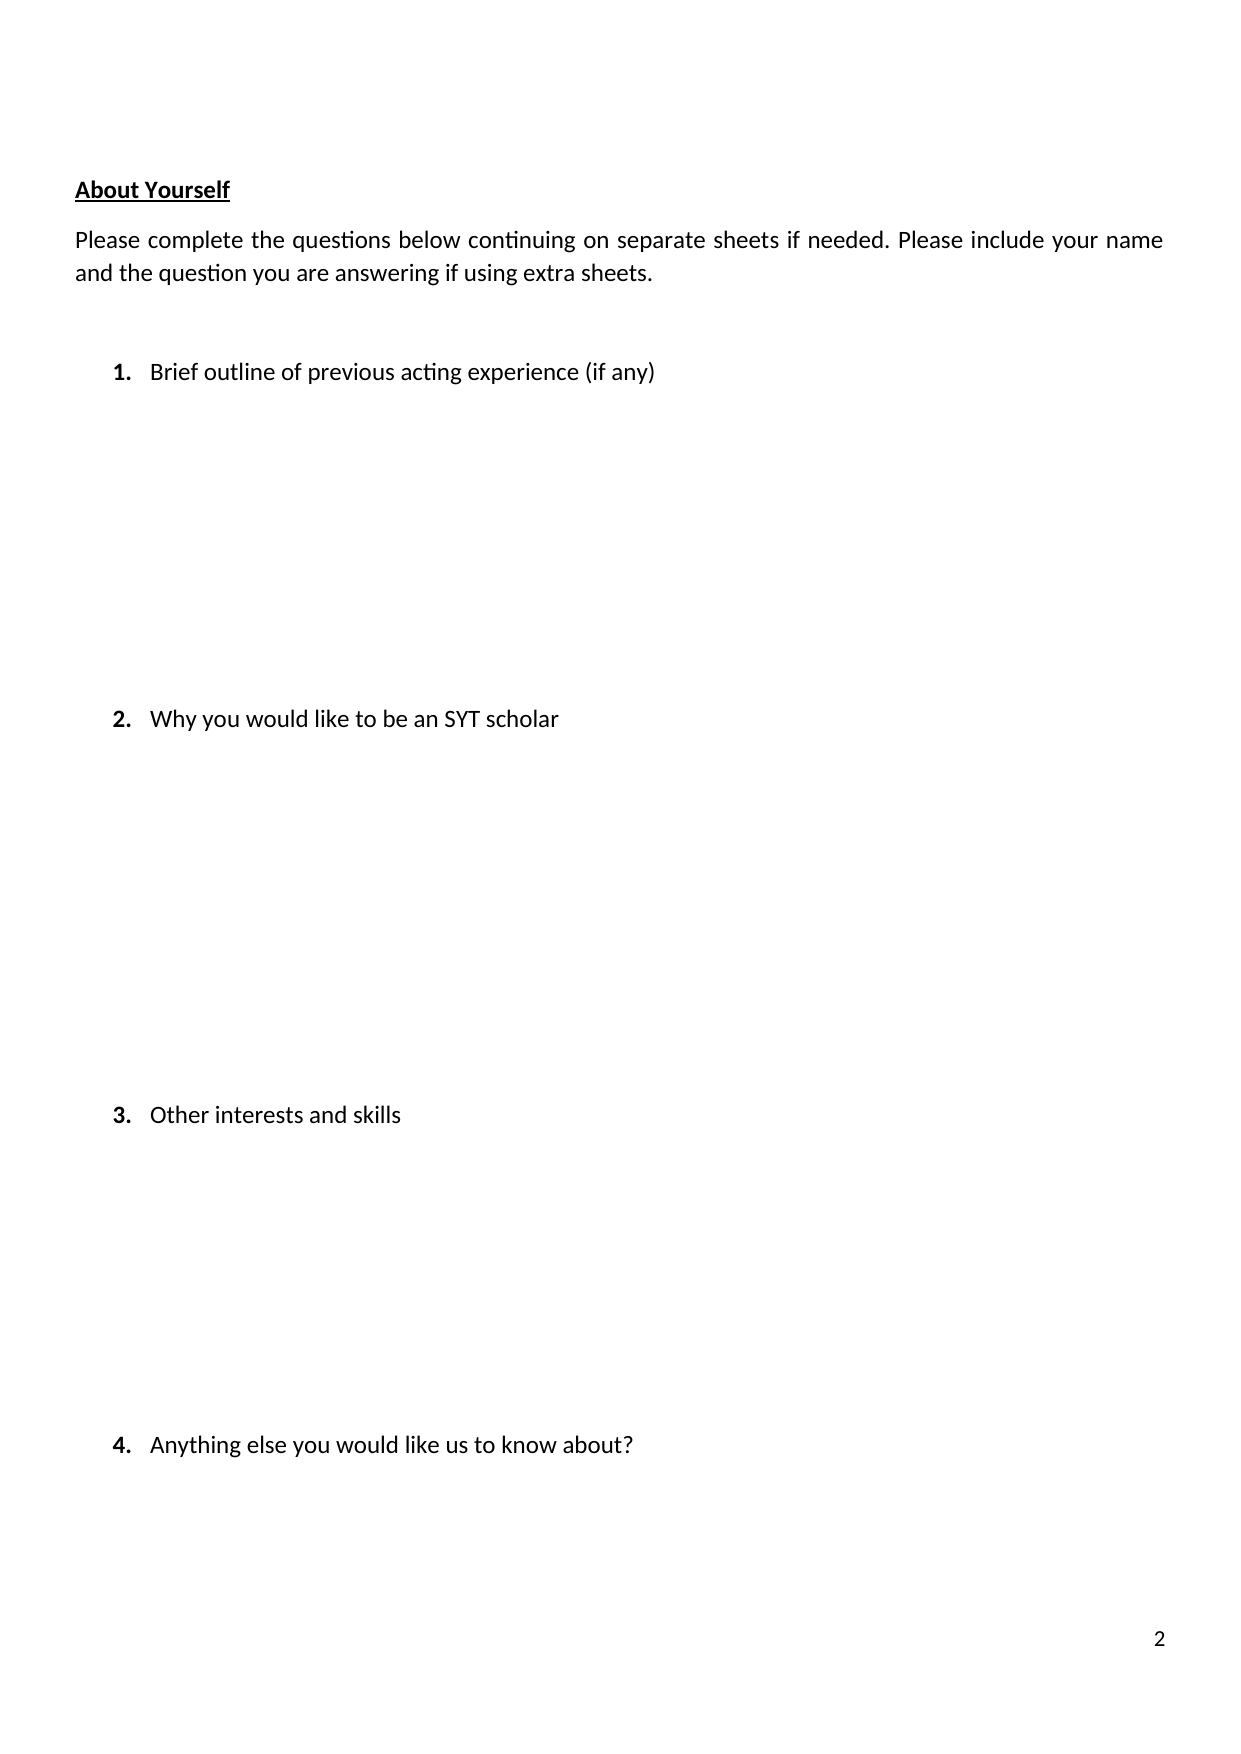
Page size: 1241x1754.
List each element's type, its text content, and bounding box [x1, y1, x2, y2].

list Other interests and skills [112, 1099, 1165, 1130]
list Anything else you would like us to know about? [112, 1429, 1165, 1459]
text Please complete the questions below continuing on separate sheets if needed. Please include your name and the question you are answering if using extra sheets. [75, 224, 1165, 287]
list Brief outline of previous acting experience (if any) [112, 356, 1165, 386]
list Why you would like to be an SYT scholar [112, 703, 1165, 733]
text About Yourself [75, 174, 1165, 205]
